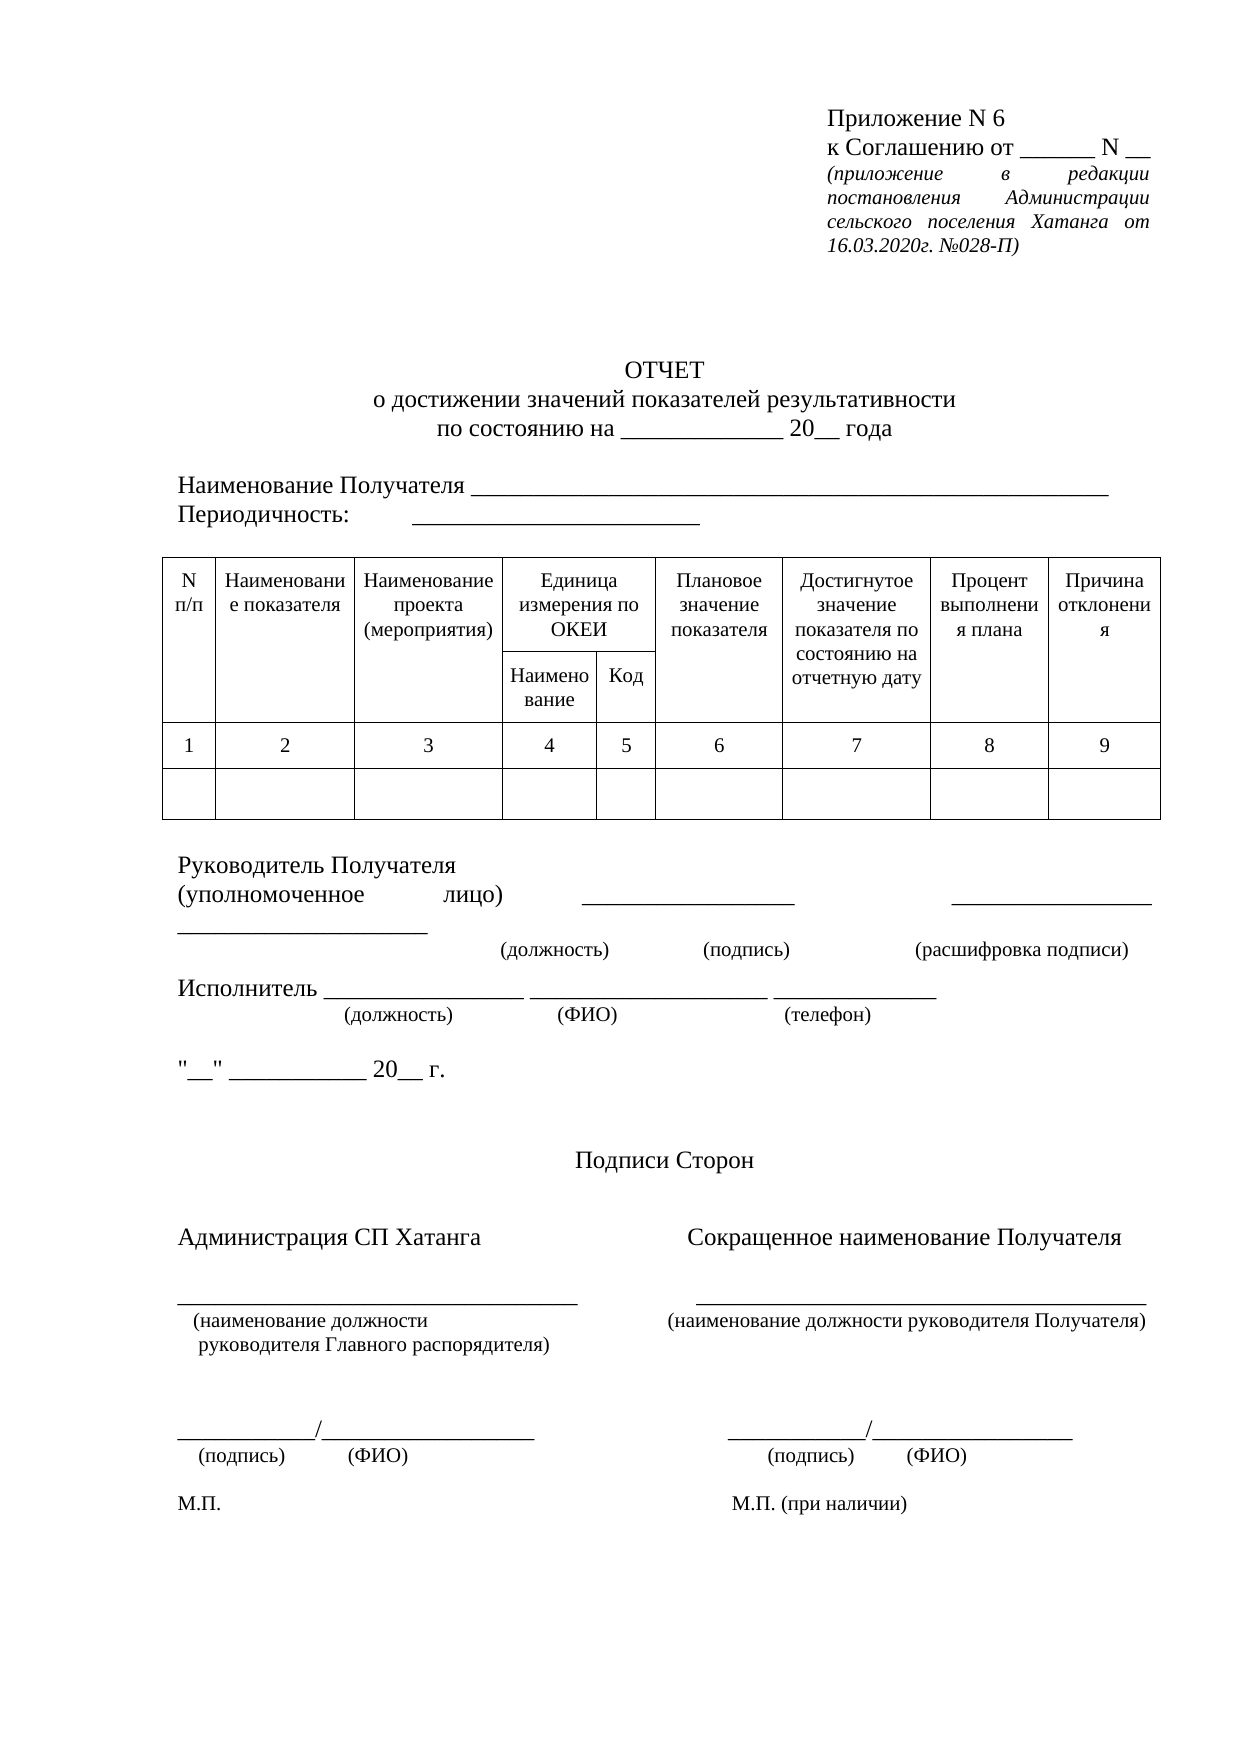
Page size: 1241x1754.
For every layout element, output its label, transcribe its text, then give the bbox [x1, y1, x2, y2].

text по состоянию на _____________ 20__ года [177, 413, 1152, 442]
table_cell 7 [783, 723, 930, 768]
text (приложение в редакции постановления Администрации сельского поселения Хатанга от 16.03.2020г. №028-П) [827, 161, 1152, 257]
text (наименование должности (наименование должности руководителя Получателя) [177, 1308, 1152, 1332]
table_cell 3 [355, 723, 502, 768]
text руководителя Главного распорядителя) [177, 1332, 1152, 1356]
text (подпись) (ФИО) (подпись) (ФИО) [177, 1443, 1152, 1467]
text Исполнитель ________________ ___________________ _____________ [177, 973, 1152, 1002]
table_header Причина отклонения [1049, 558, 1160, 722]
table_cell [216, 769, 354, 819]
table_header Единица измерения по ОКЕИ [503, 558, 655, 651]
table_cell 4 [503, 723, 596, 768]
table_cell 2 [216, 723, 354, 768]
table_cell Код [597, 652, 655, 722]
text (должность) (ФИО) (телефон) [177, 1002, 1152, 1026]
text Руководитель Получателя [177, 851, 1152, 879]
text М.П. М.П. (при наличии) [177, 1491, 1152, 1515]
text Подписи Сторон [177, 1145, 1152, 1174]
table_cell [163, 769, 215, 819]
table_header Наименование показателя [216, 558, 354, 722]
text Наименование Получателя ___________________________________________________ [177, 470, 1152, 499]
table_cell [355, 769, 502, 819]
table_header Достигнутое значение показателя по состоянию на отчетную дату [783, 558, 930, 722]
table_cell [656, 769, 782, 819]
text Приложение N 6 [827, 103, 1152, 132]
table_cell [597, 769, 655, 819]
text Администрация СП Хатанга Сокращенное наименование Получателя [177, 1222, 1152, 1251]
text "__" ___________ 20__ г. [177, 1054, 1152, 1083]
table_cell 8 [931, 723, 1048, 768]
text к Соглашению от ______ N __ [827, 132, 1152, 161]
table_cell 1 [163, 723, 215, 768]
table_header Наименование проекта (мероприятия) [355, 558, 502, 722]
table_header N п/п [163, 558, 215, 722]
table_cell [1049, 769, 1160, 819]
table_cell Наименование [503, 652, 596, 722]
table_header Плановое значение показателя [656, 558, 782, 722]
text ________________________________ ____________________________________ [177, 1279, 1152, 1308]
text Периодичность: _______________________ [177, 499, 1152, 528]
table_cell [783, 769, 930, 819]
text (уполномоченное лицо) _________________ ________________ ____________________ [177, 879, 1152, 937]
table_cell 5 [597, 723, 655, 768]
text (должность) (подпись) (расшифровка подписи) [177, 937, 1152, 961]
table_cell 9 [1049, 723, 1160, 768]
table_cell [503, 769, 596, 819]
text ОТЧЕТ [177, 355, 1152, 384]
table_cell 6 [656, 723, 782, 768]
text ___________/_________________ ___________/________________ [177, 1414, 1152, 1443]
table_header Процент выполнения плана [931, 558, 1048, 722]
text о достижении значений показателей результативности [177, 384, 1152, 413]
table_cell [931, 769, 1048, 819]
